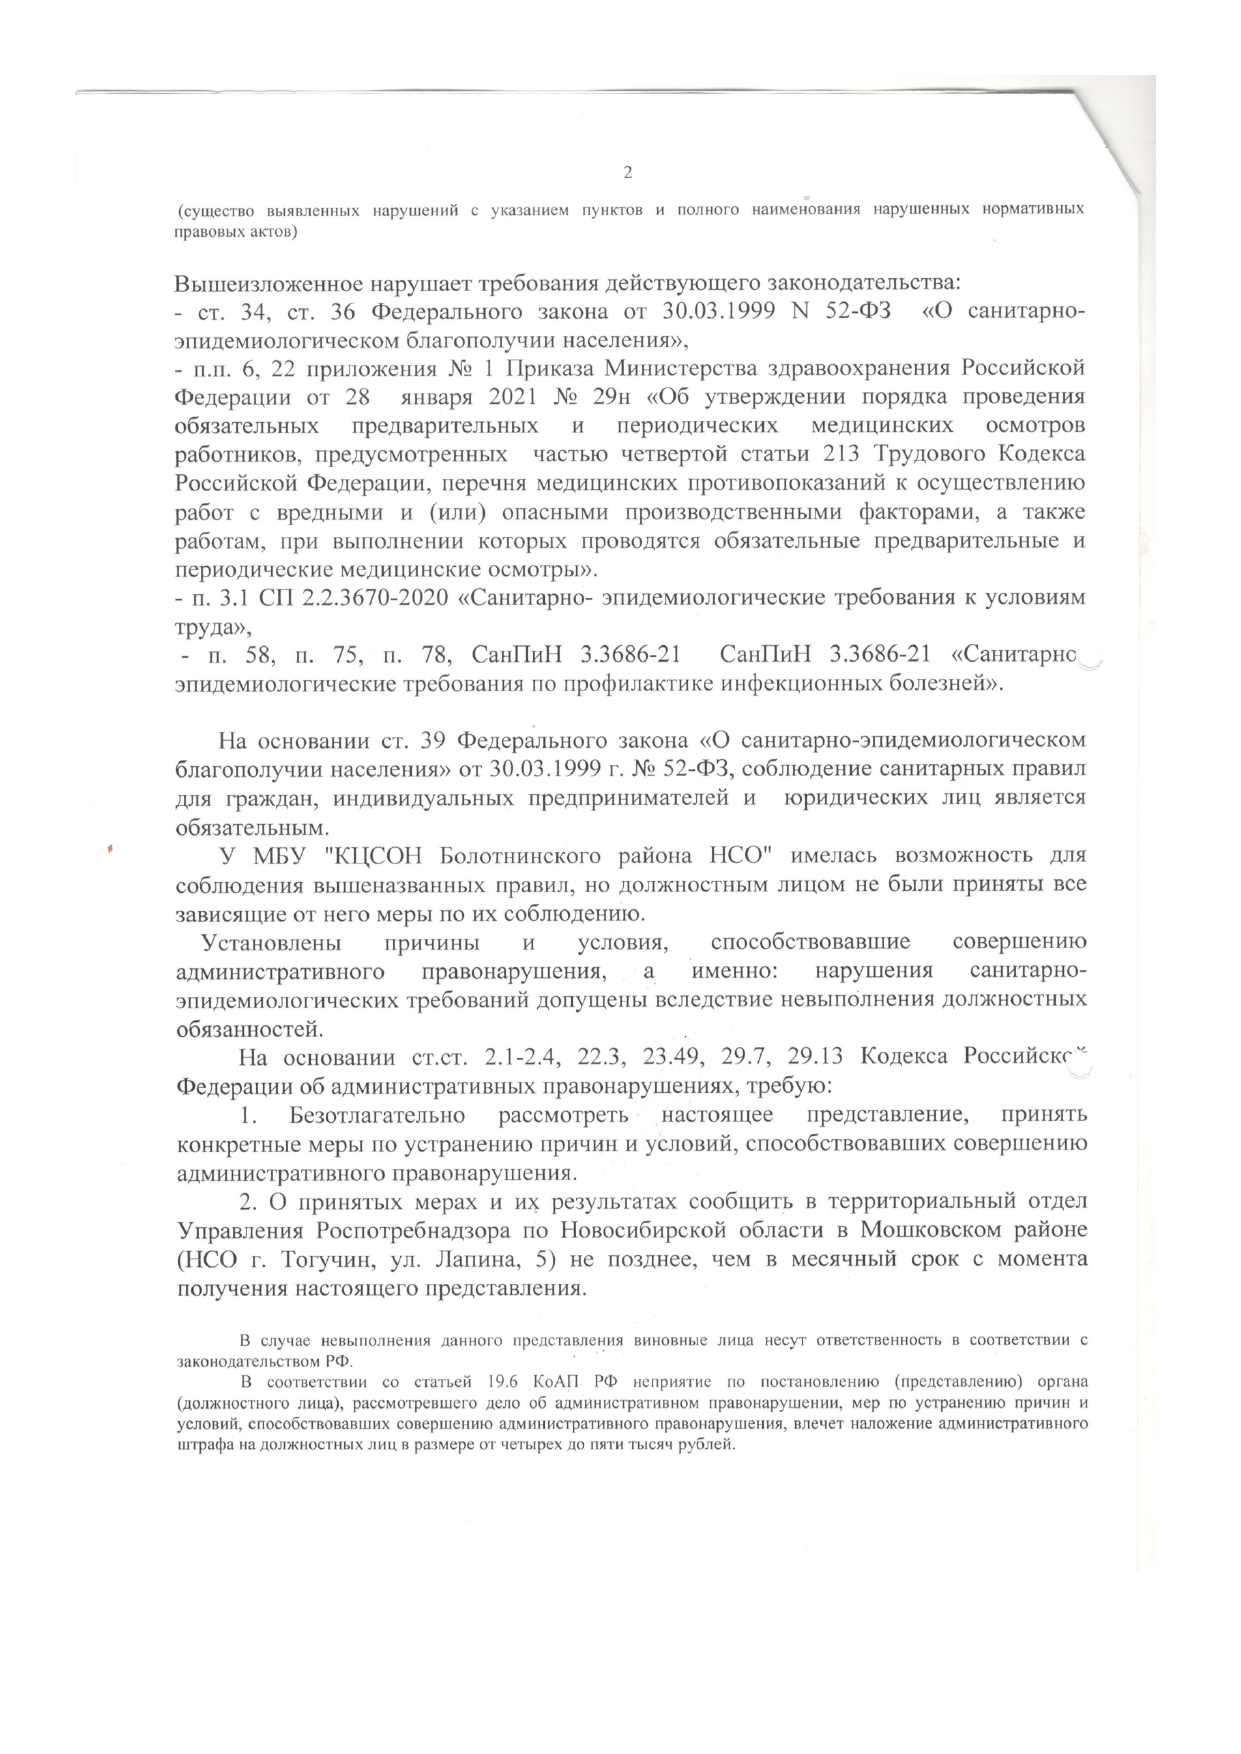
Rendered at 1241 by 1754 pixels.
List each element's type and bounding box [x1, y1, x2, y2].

picture [75, 75, 1172, 1583]
